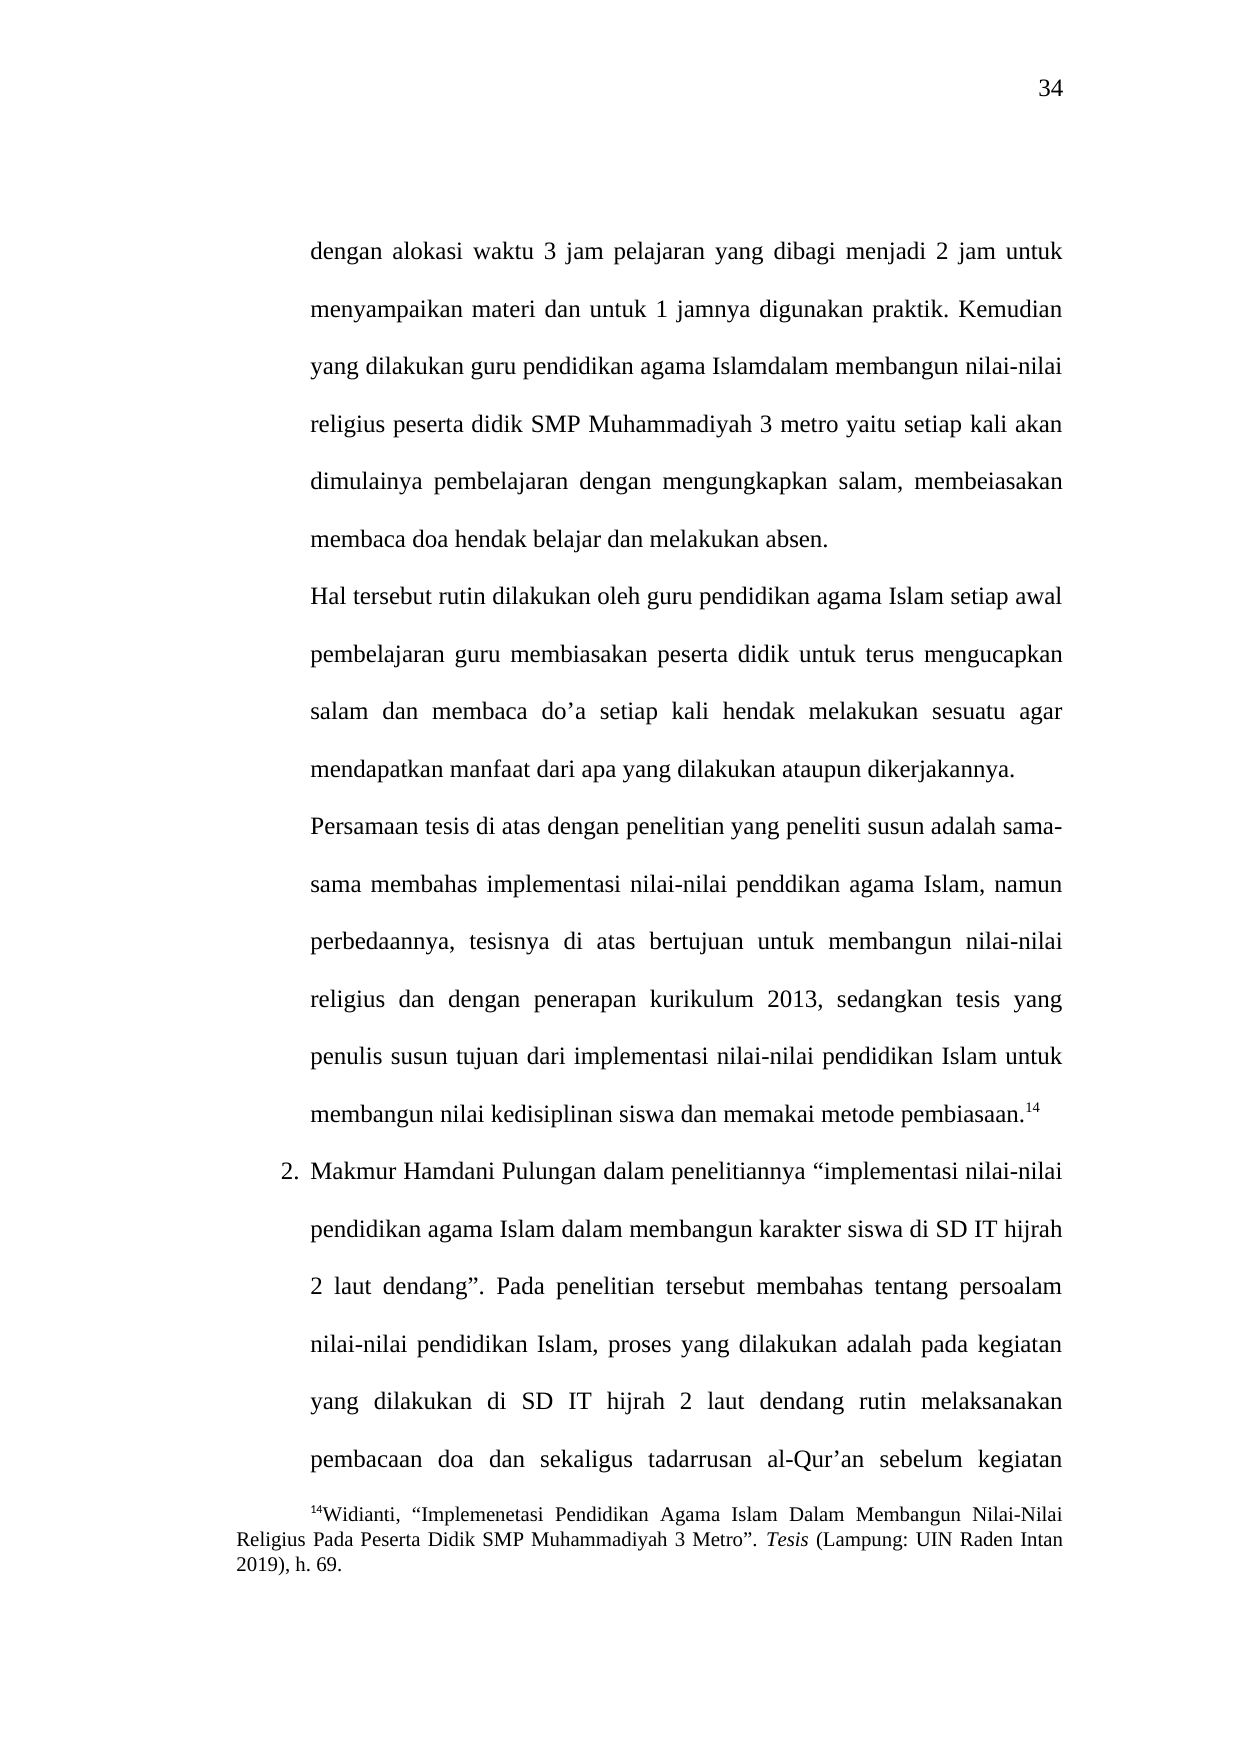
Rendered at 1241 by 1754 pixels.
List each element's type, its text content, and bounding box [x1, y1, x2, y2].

list Hal tersebut rutin dilakukan oleh guru pendidikan agama Islam setiap awal pembelajaran guru membiasakan peserta didik untuk terus mengucapkan salam dan membaca do’a setiap kali hendak melakukan sesuatu agar mendapatkan manfaat dari apa yang dilakukan ataupun dikerjakannya. [310, 581, 1063, 782]
list Persamaan tesis di atas dengan penelitian yang peneliti susun adalah sama-sama membahas implementasi nilai-nilai penddikan agama Islam, namun perbedaannya, tesisnya di atas bertujuan untuk membangun nilai-nilai religius dan dengan penerapan kurikulum 2013, sedangkan tesis yang penulis susun tujuan dari implementasi nilai-nilai pendidikan Islam untuk membangun nilai kedisiplinan siswa dan memakai metode pembiasaan. [310, 811, 1063, 1127]
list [281, 236, 1063, 552]
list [281, 1156, 1063, 1472]
